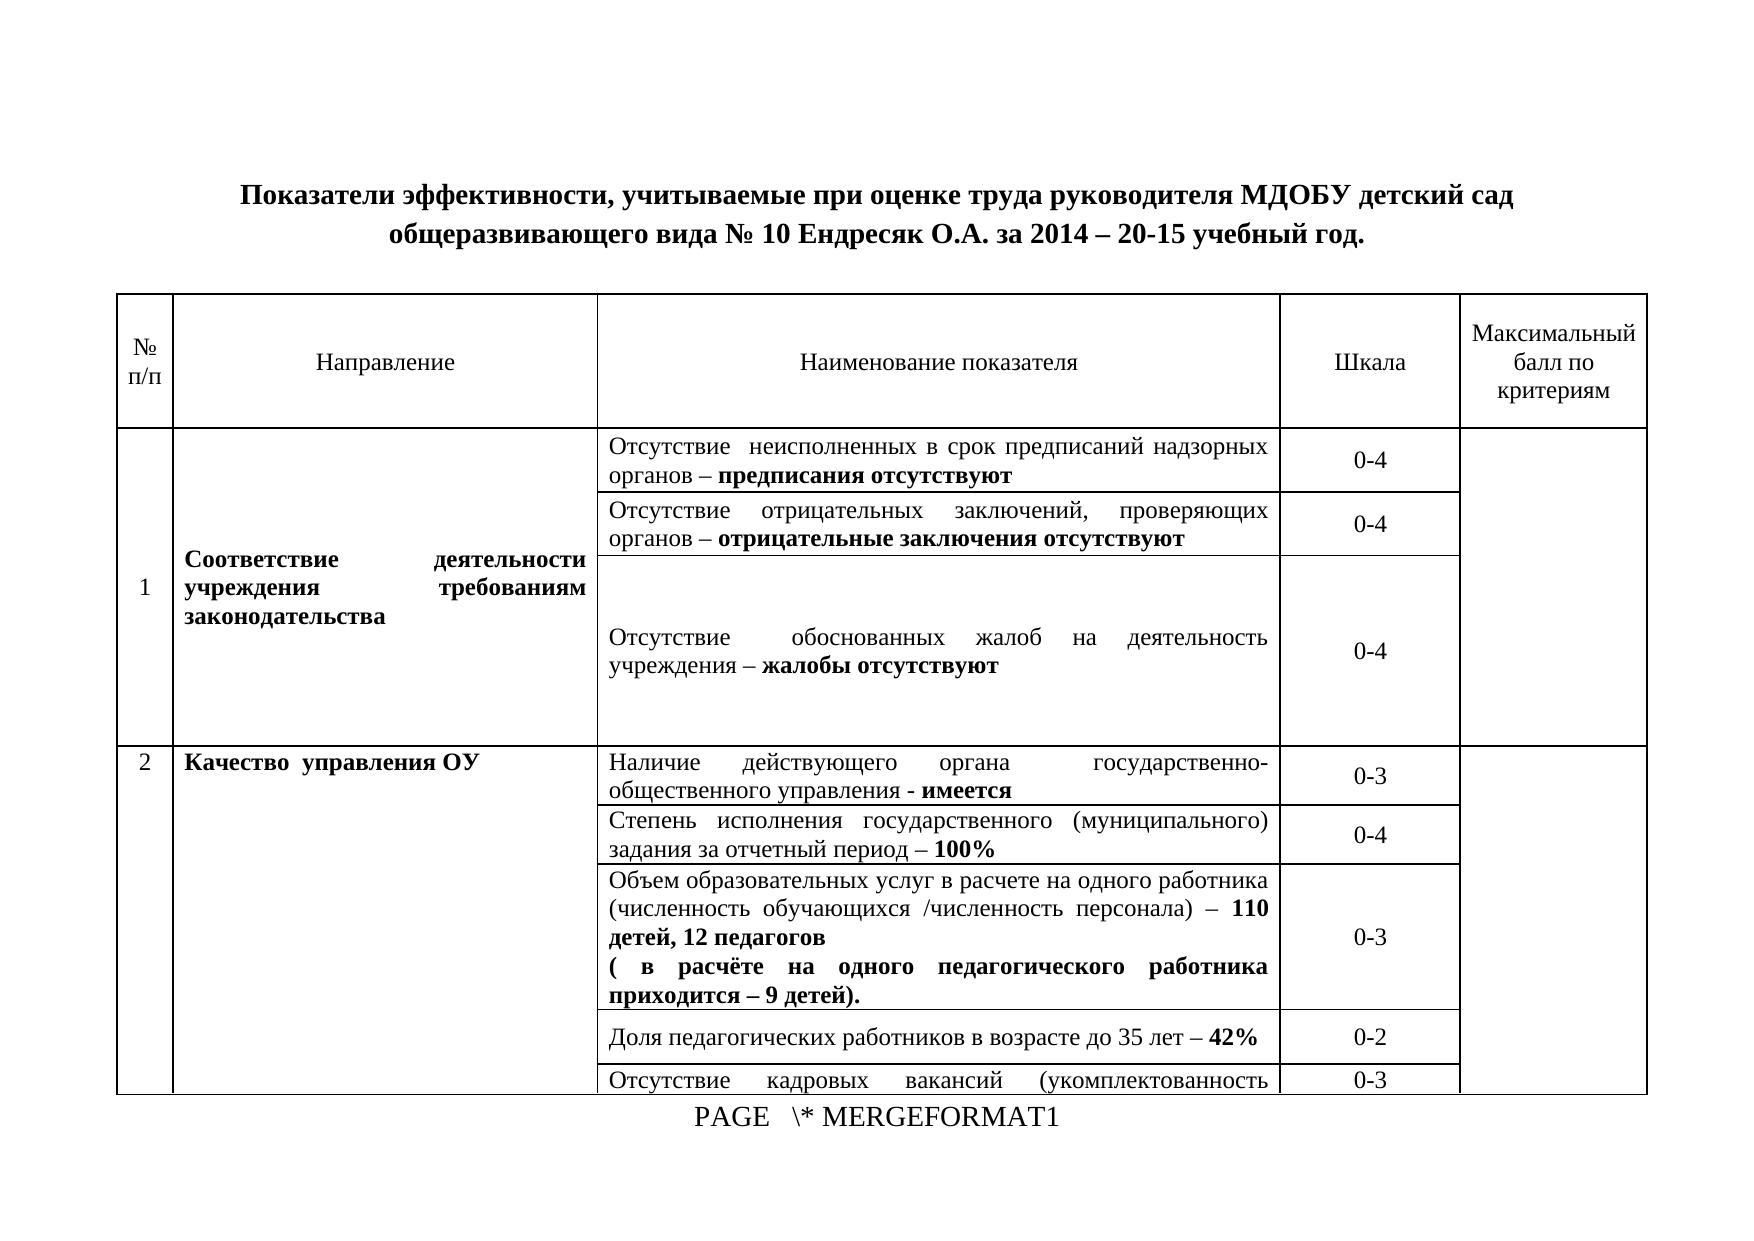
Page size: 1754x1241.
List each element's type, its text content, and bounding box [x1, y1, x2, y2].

table_header Максимальный балл по критериям [1461, 295, 1646, 427]
table_cell 0-3 [1281, 1065, 1459, 1093]
table_header Наименование показателя [598, 295, 1279, 427]
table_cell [598, 1065, 1279, 1093]
table_cell 0-3 [1281, 865, 1459, 1008]
table_header Шкала [1281, 295, 1459, 427]
table_cell 0-2 [1281, 1010, 1459, 1063]
table_cell Отсутствие отрицательных заключений, проверяющих органов – отрицательные заключения отсутствуют [598, 493, 1279, 555]
text Показатели эффективности, учитываемые при оценке труда руководителя МДОБУ детский сад общеразвивающего вида № 10 Ендресяк О.А. за 2014 – 20-15 учебный год. [118, 177, 1636, 249]
table_cell Степень исполнения государственного (муниципального) задания за отчетный период – 100% [598, 806, 1279, 863]
table_cell Качество управления ОУ [174, 747, 597, 1093]
table_cell [1461, 747, 1646, 1093]
table_cell 0-3 [1281, 747, 1459, 804]
table_cell Отсутствие обоснованных жалоб на деятельность учреждения – жалобы отсутствуют [598, 556, 1279, 745]
table_cell 2 [118, 747, 172, 1093]
table_cell 0-4 [1281, 806, 1459, 863]
table_cell 0-4 [1281, 556, 1459, 745]
table_cell Доля педагогических работников в возрасте до 35 лет – 42% [598, 1010, 1279, 1063]
table_cell 1 [118, 429, 172, 745]
table_cell Соответствие деятельности учреждения требованиям законодательства [174, 429, 597, 745]
table_header № п/п [118, 295, 172, 427]
table_cell Наличие действующего органа государственно-общественного управления - имеется [598, 747, 1279, 804]
table_cell Объем образовательных услуг в расчете на одного работника (численность обучающихся /численность персонала) – 110 детей, 12 педагогов ( в расчёте на одного педагогического работника приходится – 9 детей). [598, 865, 1279, 1008]
table_header Направление [174, 295, 597, 427]
table_cell 0-4 [1281, 429, 1459, 491]
table_cell 0-4 [1281, 493, 1459, 555]
table_cell Отсутствие неисполненных в срок предписаний надзорных органов – предписания отсутствуют [598, 429, 1279, 491]
table_cell [1461, 429, 1646, 745]
